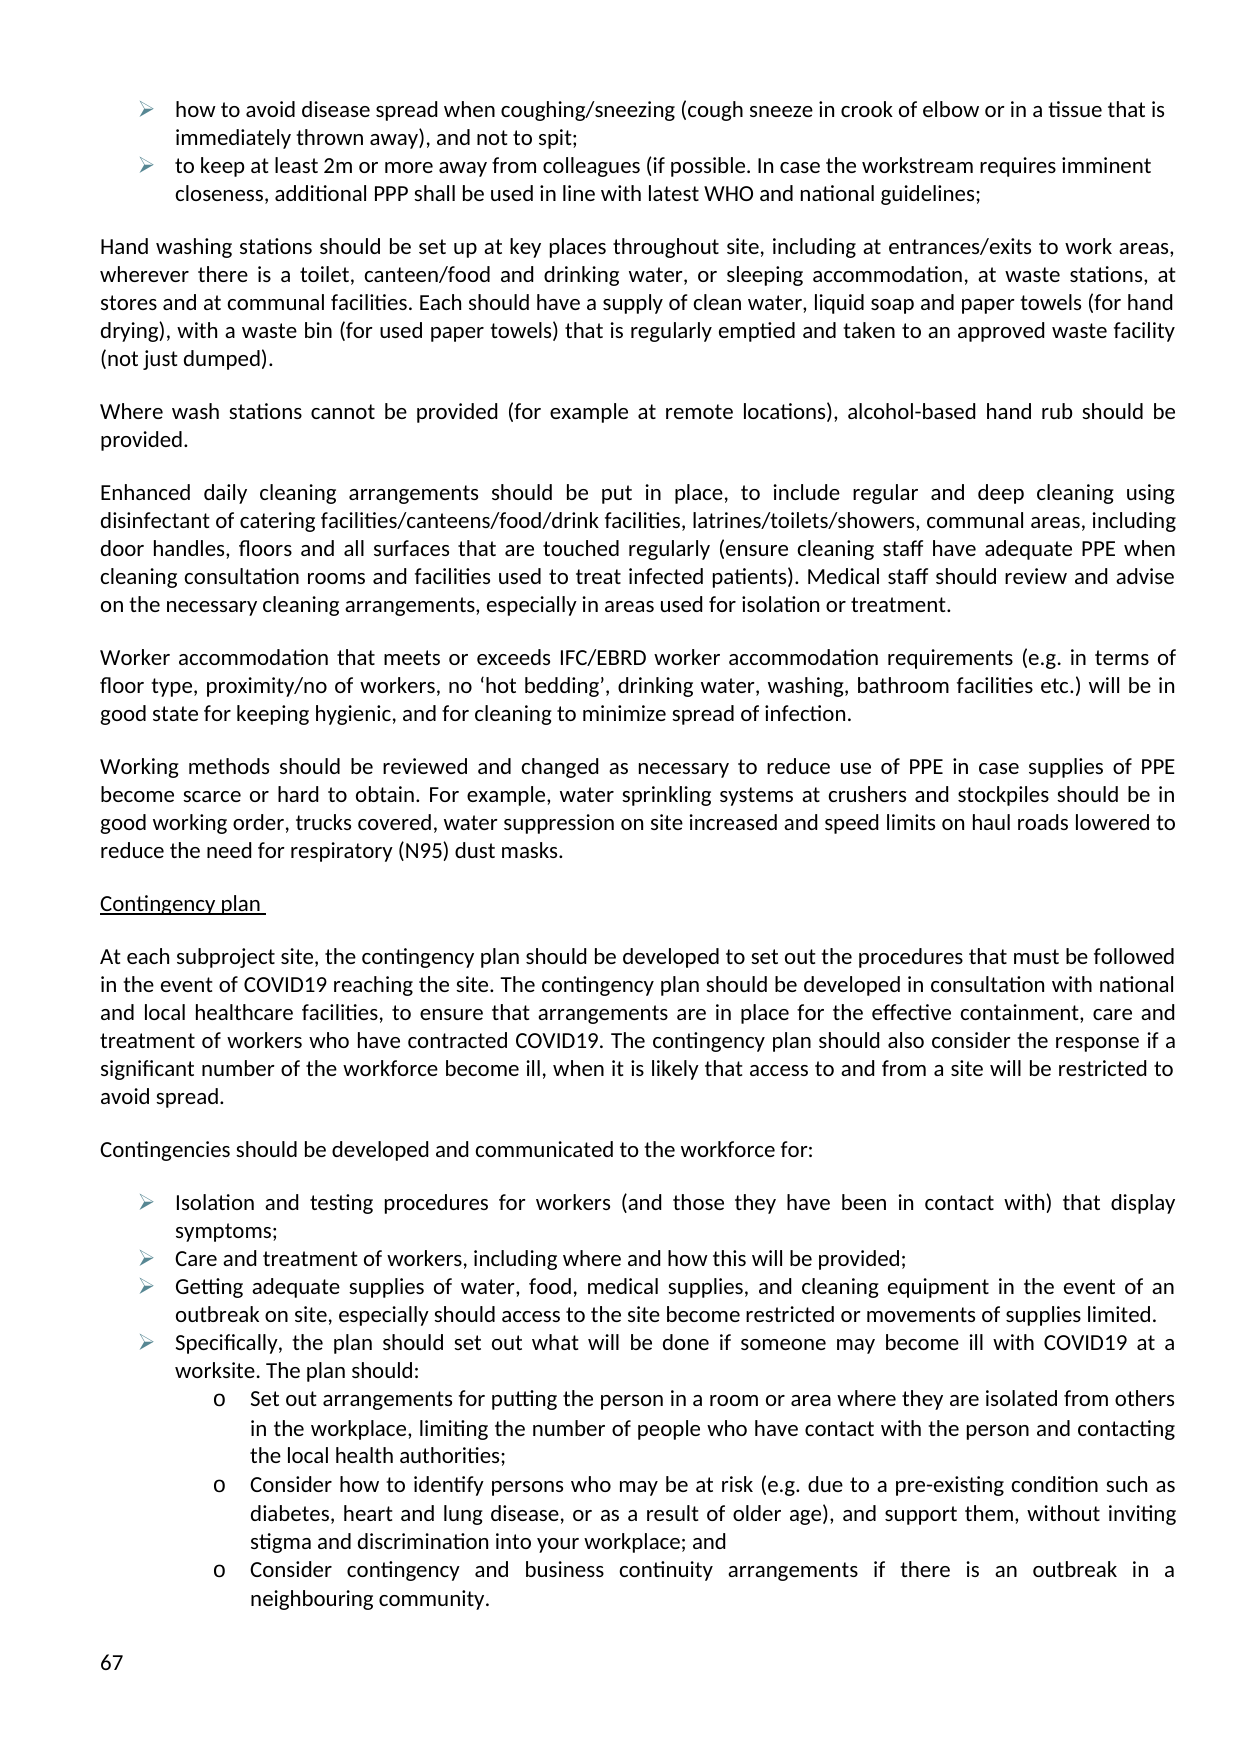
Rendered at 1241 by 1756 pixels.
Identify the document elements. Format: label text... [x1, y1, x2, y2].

text Enhanced daily cleaning arrangements should be put in place, to include regular and deep cleaning using disinfectant of catering facilities/canteens/food/drink facilities, latrines/toilets/showers, communal areas, including door handles, floors and all surfaces that are touched regularly (ensure cleaning staff have adequate PPE when cleaning consultation rooms and facilities used to treat infected patients). Medical staff should review and advise on the necessary cleaning arrangements, especially in areas used for isolation or treatment. [100, 478, 1178, 618]
list Specifically, the plan should set out what will be done if someone may become ill with COVID19 at a worksite. The plan should: [137, 1328, 1178, 1384]
text Contingencies should be developed and communicated to the workforce for: [100, 1135, 1178, 1163]
text Contingency plan [100, 889, 1178, 917]
text Worker accommodation that meets or exceeds IFC/EBRD worker accommodation requirements (e.g. in terms of floor type, proximity/no of workers, no ‘hot bedding’, drinking water, washing, bathroom facilities etc.) will be in good state for keeping hygienic, and for cleaning to minimize spread of infection. [100, 643, 1178, 727]
list Set out arrangements for putting the person in a room or area where they are isolated from others in the workplace, limiting the number of people who have contact with the person and contacting the local health authorities; [212, 1384, 1178, 1470]
text Hand washing stations should be set up at key places throughout site, including at entrances/exits to work areas, wherever there is a toilet, canteen/food and drinking water, or sleeping accommodation, at waste stations, at stores and at communal facilities. Each should have a supply of clean water, liquid soap and paper towels (for hand drying), with a waste bin (for used paper towels) that is regularly emptied and taken to an approved waste facility (not just dumped). [100, 232, 1178, 372]
list to keep at least 2m or more away from colleagues (if possible. In case the workstream requires imminent closeness, additional PPP shall be used in line with latest WHO and national guidelines; [137, 151, 1178, 207]
text At each subproject site, the contingency plan should be developed to set out the procedures that must be followed in the event of COVID19 reaching the site. The contingency plan should be developed in consultation with national and local healthcare facilities, to ensure that arrangements are in place for the effective containment, care and treatment of workers who have contracted COVID19. The contingency plan should also consider the response if a significant number of the workforce become ill, when it is likely that access to and from a site will be restricted to avoid spread. [100, 942, 1178, 1110]
list Isolation and testing procedures for workers (and those they have been in contact with) that display symptoms; [137, 1188, 1178, 1244]
list how to avoid disease spread when coughing/sneezing (cough sneeze in crook of elbow or in a tissue that is immediately thrown away), and not to spit; [137, 95, 1178, 151]
list Care and treatment of workers, including where and how this will be provided; [137, 1244, 1178, 1272]
list Consider contingency and business continuity arrangements if there is an outbreak in a neighbouring community. [212, 1555, 1178, 1612]
list Getting adequate supplies of water, food, medical supplies, and cleaning equipment in the event of an outbreak on site, especially should access to the site become restricted or movements of supplies limited. [137, 1272, 1178, 1328]
text Where wash stations cannot be provided (for example at remote locations), alcohol-based hand rub should be provided. [100, 397, 1178, 453]
list Consider how to identify persons who may be at risk (e.g. due to a pre-existing condition such as diabetes, heart and lung disease, or as a result of older age), and support them, without inviting stigma and discrimination into your workplace; and [212, 1470, 1178, 1555]
text Working methods should be reviewed and changed as necessary to reduce use of PPE in case supplies of PPE become scarce or hard to obtain. For example, water sprinkling systems at crushers and stockpiles should be in good working order, trucks covered, water suppression on site increased and speed limits on haul roads lowered to reduce the need for respiratory (N95) dust masks. [100, 752, 1178, 864]
